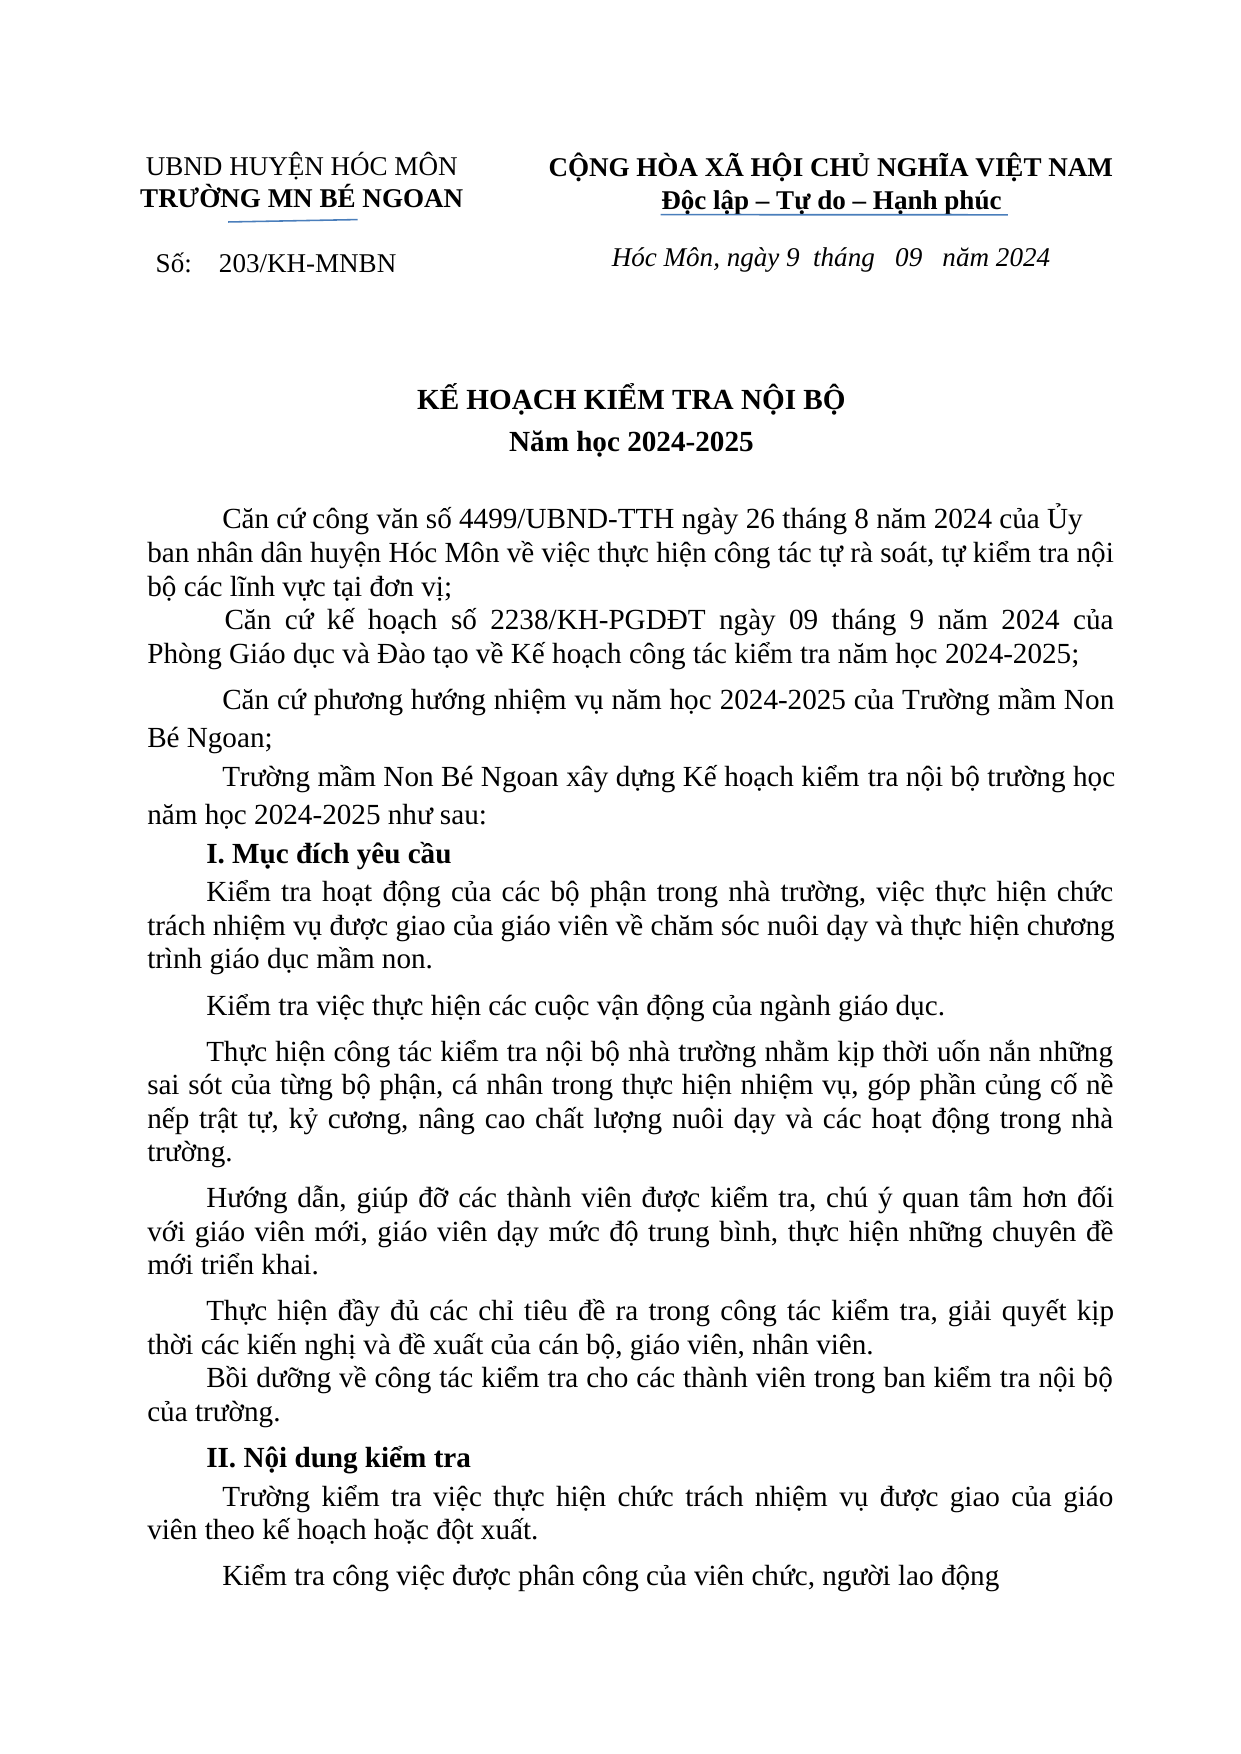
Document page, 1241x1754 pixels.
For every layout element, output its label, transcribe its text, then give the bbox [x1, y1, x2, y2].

text Thực hiện đầy đủ các chỉ tiêu đề ra trong công tác kiểm tra, giải quyết kịp thời các kiến nghị và đề xuất của cán bộ, giáo viên, nhân viên. [147, 1293, 1115, 1361]
text II. Nội dung kiểm tra [147, 1440, 1115, 1474]
table_header CỘNG HÒA XÃ HỘI CHỦ NGHĨA VIỆT NAM Độc lập – Tự do – Hạnh phúc Hóc Môn, ngày 9 tháng 09 năm 2024 [511, 152, 1148, 339]
subtitle Năm học 2024-2025 [147, 425, 1115, 459]
text Thực hiện công tác kiểm tra nội bộ nhà trường nhằm kịp thời uốn nắn những sai sót của từng bộ phận, cá nhân trong thực hiện nhiệm vụ, góp phần củng cố nề nếp trật tự, kỷ cương, nâng cao chất lượng nuôi dạy và các hoạt động trong nhà trường. [147, 1034, 1115, 1168]
text I. Mục đích yêu cầu [147, 836, 1115, 869]
text Căn cứ công văn số 4499/UBND-TTH ngày 26 tháng 8 năm 2024 của Ủy ban nhân dân huyện Hóc Môn về việc thực hiện công tác tự rà soát, tự kiểm tra nội bộ các lĩnh vực tại đơn vị; [147, 502, 1115, 602]
text Hướng dẫn, giúp đỡ các thành viên được kiểm tra, chú ý quan tâm hơn đối với giáo viên mới, giáo viên dạy mức độ trung bình, thực hiện những chuyên đề mới triển khai. [147, 1180, 1115, 1281]
text Kiểm tra việc thực hiện các cuộc vận động của ngành giáo dục. [147, 988, 1115, 1021]
text Trường mầm Non Bé Ngoan xây dựng Kế hoạch kiểm tra nội bộ trường học năm học 2024-2025 như sau: [147, 759, 1115, 831]
text Kiểm tra công việc được phân công của viên chức, người lao động [147, 1558, 1115, 1592]
text Bồi dưỡng về công tác kiểm tra cho các thành viên trong ban kiểm tra nội bộ của trường. [147, 1361, 1115, 1428]
subtitle KẾ HOẠCH KIỂM TRA NỘI BỘ [147, 382, 1115, 416]
table_header UBND HUYỆN HÓC MÔN TRƯỜNG MN BÉ NGOAN Số: 203/KH-MNBN [95, 152, 511, 339]
text Kiểm tra hoạt động của các bộ phận trong nhà trường, việc thực hiện chức trách nhiệm vụ được giao của giáo viên về chăm sóc nuôi dạy và thực hiện chương trình giáo dục mầm non. [147, 874, 1115, 975]
text Trường kiểm tra việc thực hiện chức trách nhiệm vụ được giao của giáo viên theo kế hoạch hoặc đột xuất. [147, 1479, 1115, 1546]
text Căn cứ kế hoạch số 2238/KH-PGDĐT ngày 09 tháng 9 năm 2024 của Phòng Giáo dục và Đào tạo về Kế hoạch công tác kiểm tra năm học 2024-2025; [147, 602, 1115, 669]
text Căn cứ phương hướng nhiệm vụ năm học 2024-2025 của Trường mầm Non Bé Ngoan; [147, 682, 1115, 754]
